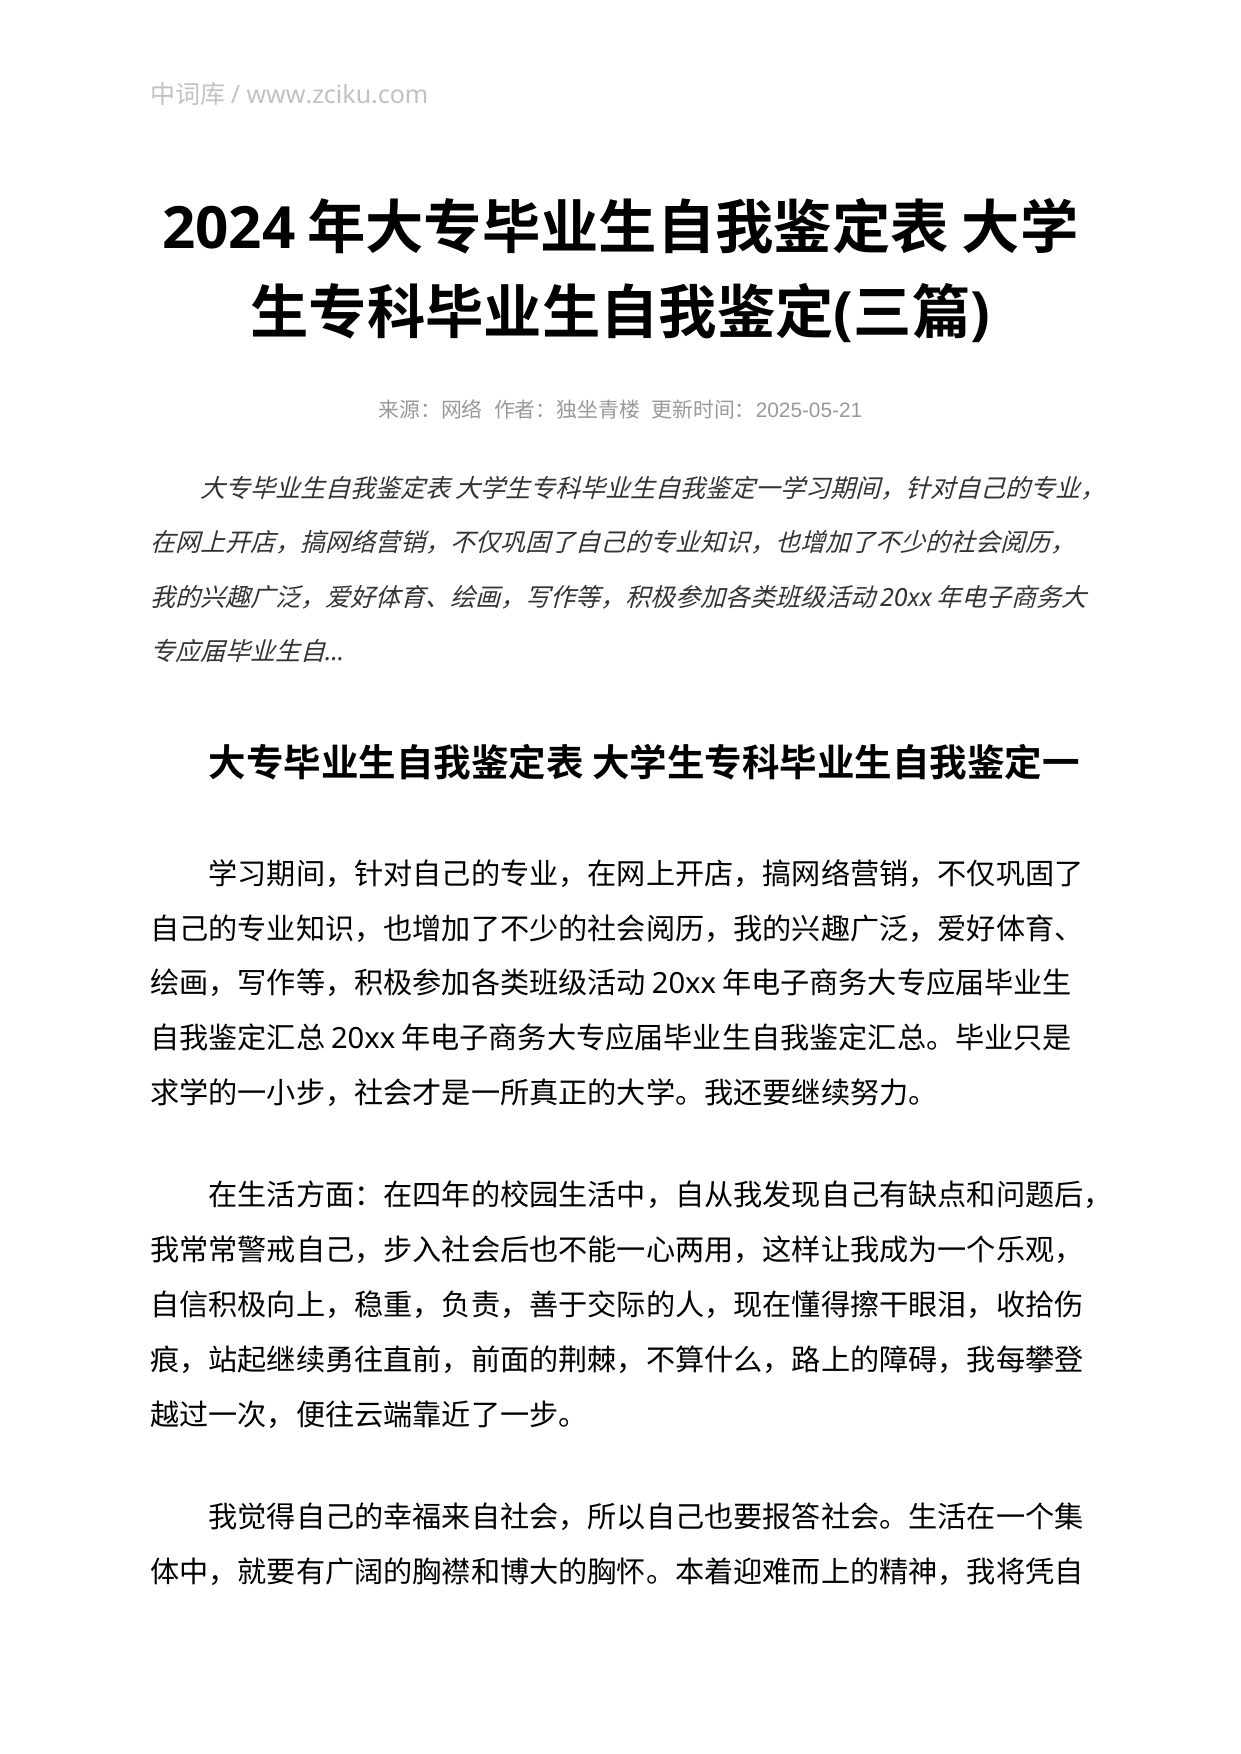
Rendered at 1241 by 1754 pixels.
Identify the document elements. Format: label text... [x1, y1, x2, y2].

subtitle 2024年大专毕业生自我鉴定表 大学生专科毕业生自我鉴定(三篇) [150, 181, 1090, 351]
text 大专毕业生自我鉴定表 大学生专科毕业生自我鉴定一学习期间，针对自己的专业，在网上开店，搞网络营销，不仅巩固了自己的专业知识，也增加了不少的社会阅历，我的兴趣广泛，爱好体育、绘画，写作等，积极参加各类班级活动20xx年电子商务大专应届毕业生自... [150, 468, 1090, 668]
text 来源：网络 作者：独坐青楼 更新时间：2025-05-21 [150, 398, 1090, 422]
text 大专毕业生自我鉴定表 大学生专科毕业生自我鉴定一 [150, 733, 1090, 787]
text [150, 1493, 1090, 1590]
text 在生活方面：在四年的校园生活中，自从我发现自己有缺点和问题后，我常常警戒自己，步入社会后也不能一心两用，这样让我成为一个乐观，自信积极向上，稳重，负责，善于交际的人，现在懂得擦干眼泪，收拾伤痕，站起继续勇往直前，前面的荆棘，不算什么，路上的障碍，我每攀登越过一次，便往云端靠近了一步。 [150, 1172, 1090, 1434]
text 学习期间，针对自己的专业，在网上开店，搞网络营销，不仅巩固了自己的专业知识，也增加了不少的社会阅历，我的兴趣广泛，爱好体育、绘画，写作等，积极参加各类班级活动20xx年电子商务大专应届毕业生自我鉴定汇总20xx年电子商务大专应届毕业生自我鉴定汇总。毕业只是求学的一小步，社会才是一所真正的大学。我还要继续努力。 [150, 850, 1090, 1112]
